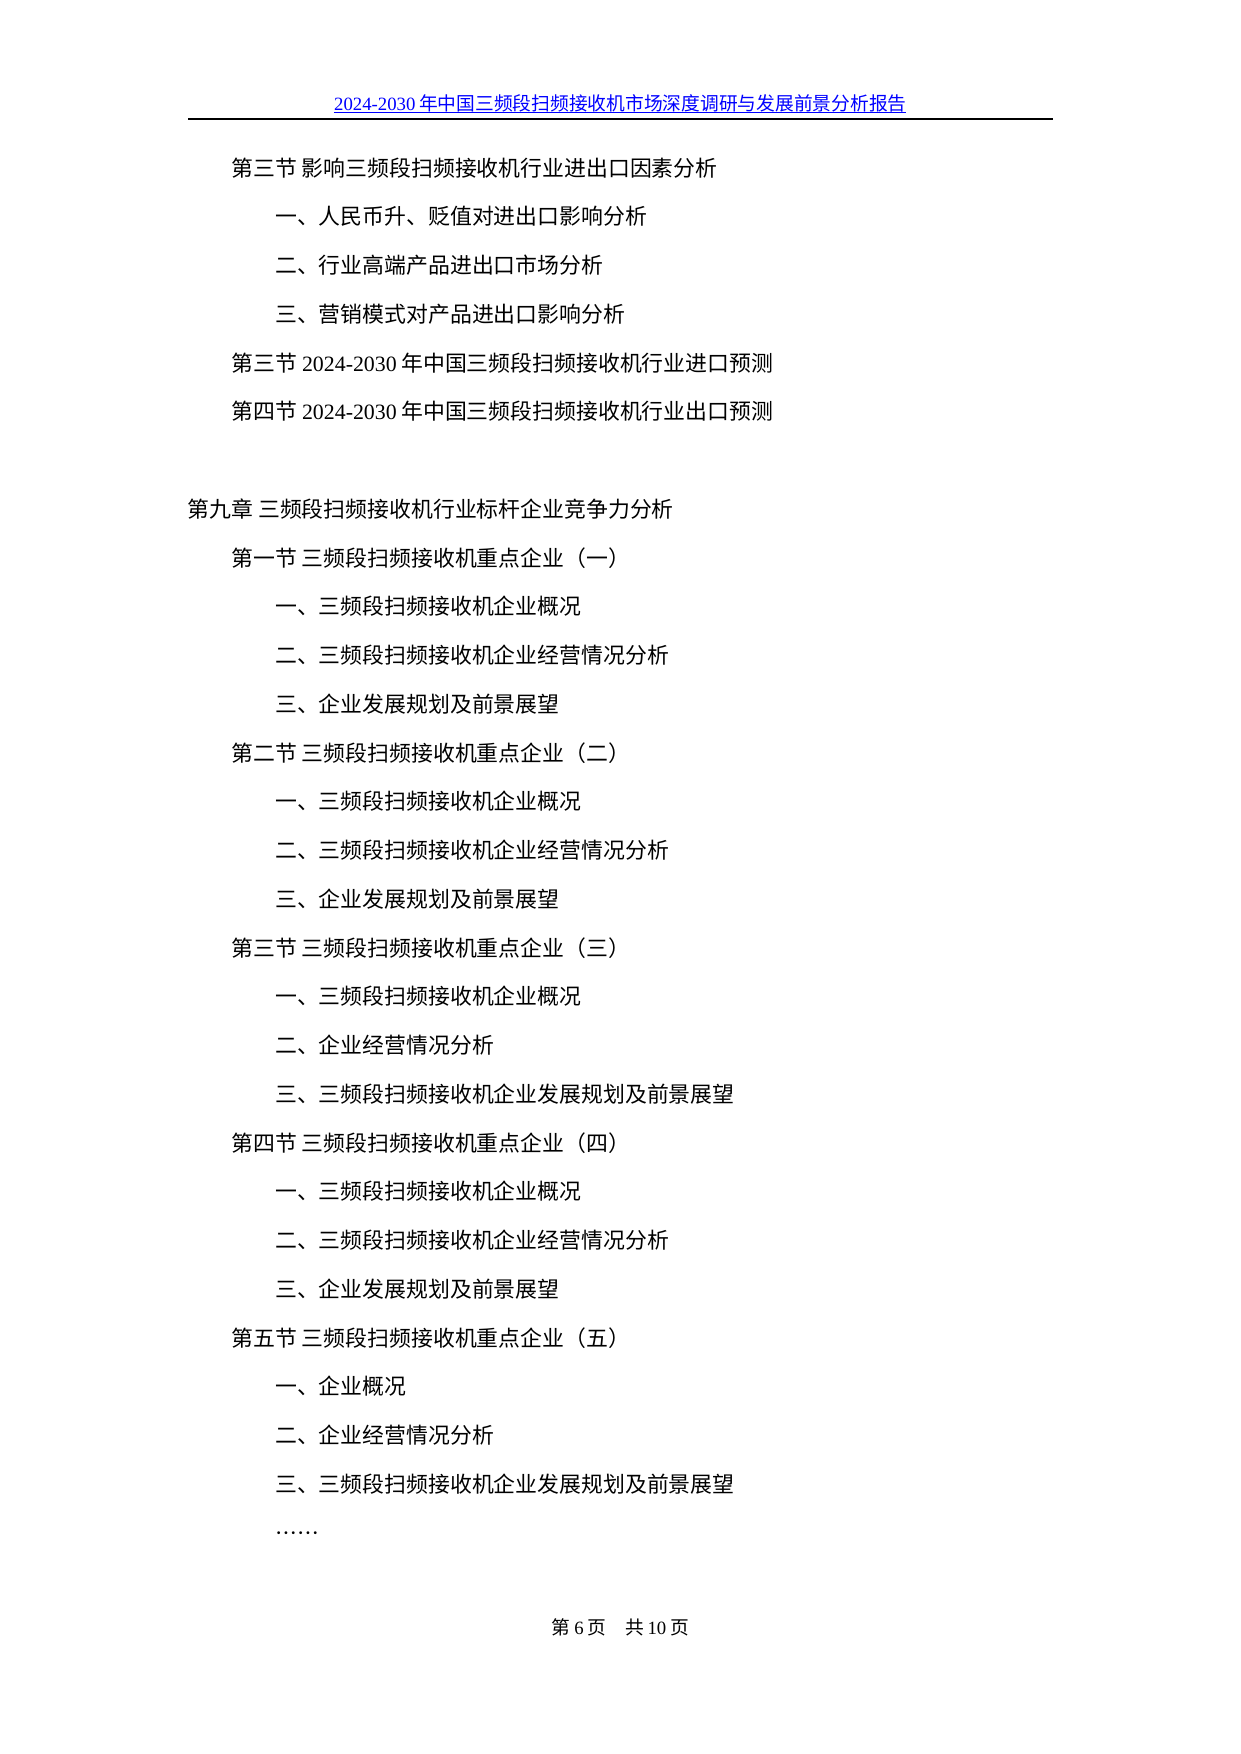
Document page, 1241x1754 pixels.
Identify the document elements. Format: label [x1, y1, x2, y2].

text [187, 150, 1053, 1548]
